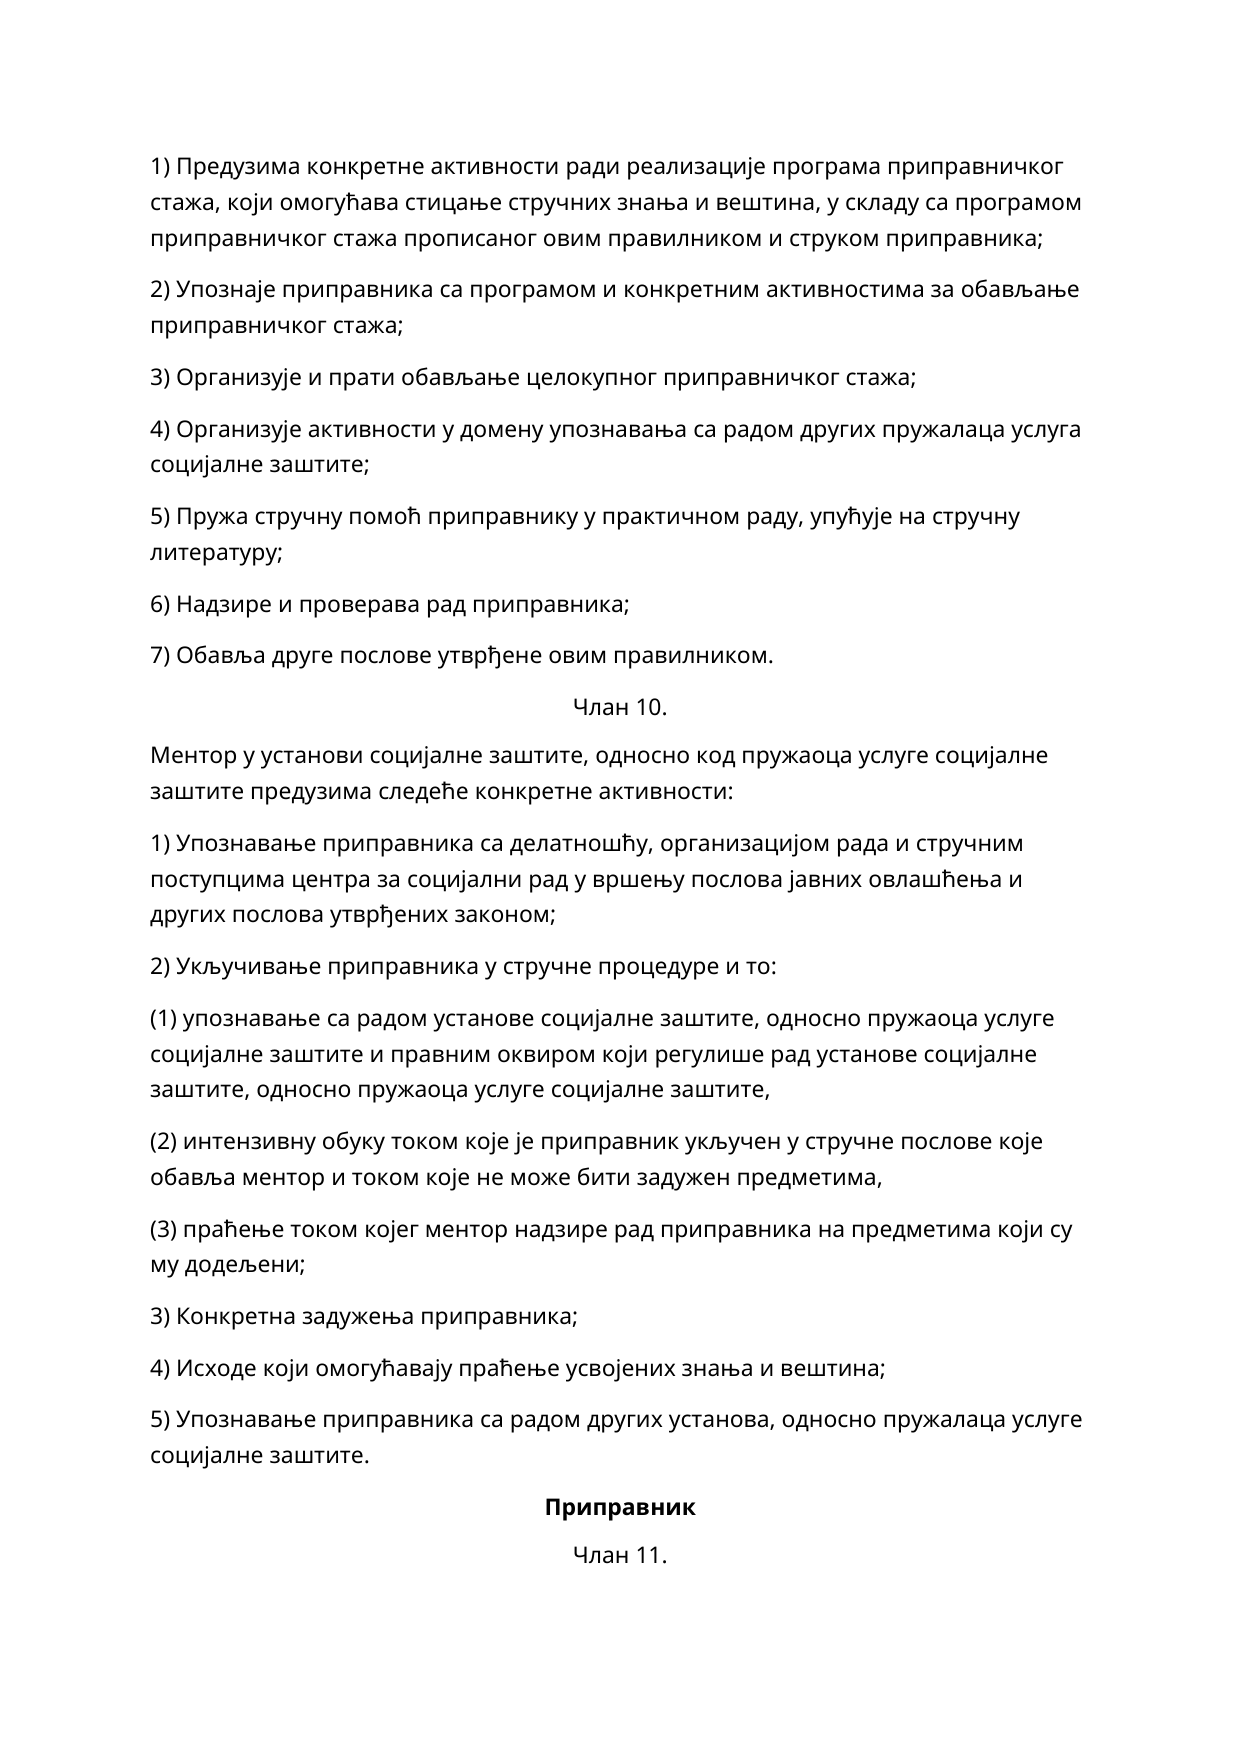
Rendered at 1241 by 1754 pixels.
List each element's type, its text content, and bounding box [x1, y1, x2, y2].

text Приправник [150, 1491, 1090, 1522]
text 6) Надзире и проверава рад приправника; [150, 587, 1090, 619]
text (3) праћење током којег ментор надзире рад приправника на предметима који су му додељени; [150, 1212, 1090, 1280]
text 5) Пружа стручну помоћ приправнику у практичном раду, упућује на стручну литературу; [150, 500, 1090, 567]
text (1) упознавање са радом установе социјалне заштите, односно пружаоца услуге социјалне заштите и правним оквиром који регулише рад установе социјалне заштите, односно пружаоца услуге социјалне заштите, [150, 1002, 1090, 1105]
text Члан 10. [150, 691, 1090, 722]
text 1) Упознавање приправника са делатношћу, организацијом рада и стручним поступцима центра за социјални рад у вршењу послова јавних овлашћења и других послова утврђених законом; [150, 827, 1090, 930]
text 3) Конкретна задужења приправника; [150, 1300, 1090, 1331]
text 2) Укључивање приправника у стручне процедуре и то: [150, 950, 1090, 981]
text 5) Упознавање приправника са радом других установа, односно пружалаца услуге социјалне заштите. [150, 1403, 1090, 1470]
text 4) Организује активности у домену упознавања са радом других пружалаца услуга социјалне заштите; [150, 412, 1090, 480]
text 3) Организује и прати обављање целокупног приправничког стажа; [150, 361, 1090, 392]
text 1) Предузима конкретне активности ради реализације програма приправничког стажа, који омогућава стицање стручних знања и вештина, у складу са програмом приправничког стажа прописаног овим правилником и струком приправника; [150, 150, 1090, 253]
text 4) Исходе који омогућавају праћење усвојених знања и вештина; [150, 1352, 1090, 1383]
text (2) интензивну обуку током које је приправник укључен у стручне послове које обавља ментор и током које не може бити задужен предметима, [150, 1125, 1090, 1192]
text 7) Обавља друге послове утврђене овим правилником. [150, 639, 1090, 670]
text Члан 11. [150, 1539, 1090, 1570]
text 2) Упознаје приправника са програмом и конкретним активностима за обављање приправничког стажа; [150, 273, 1090, 341]
text Ментор у установи социјалне заштите, односно код пружаоца услуге социјалне заштите предузима следеће конкретне активности: [150, 739, 1090, 806]
